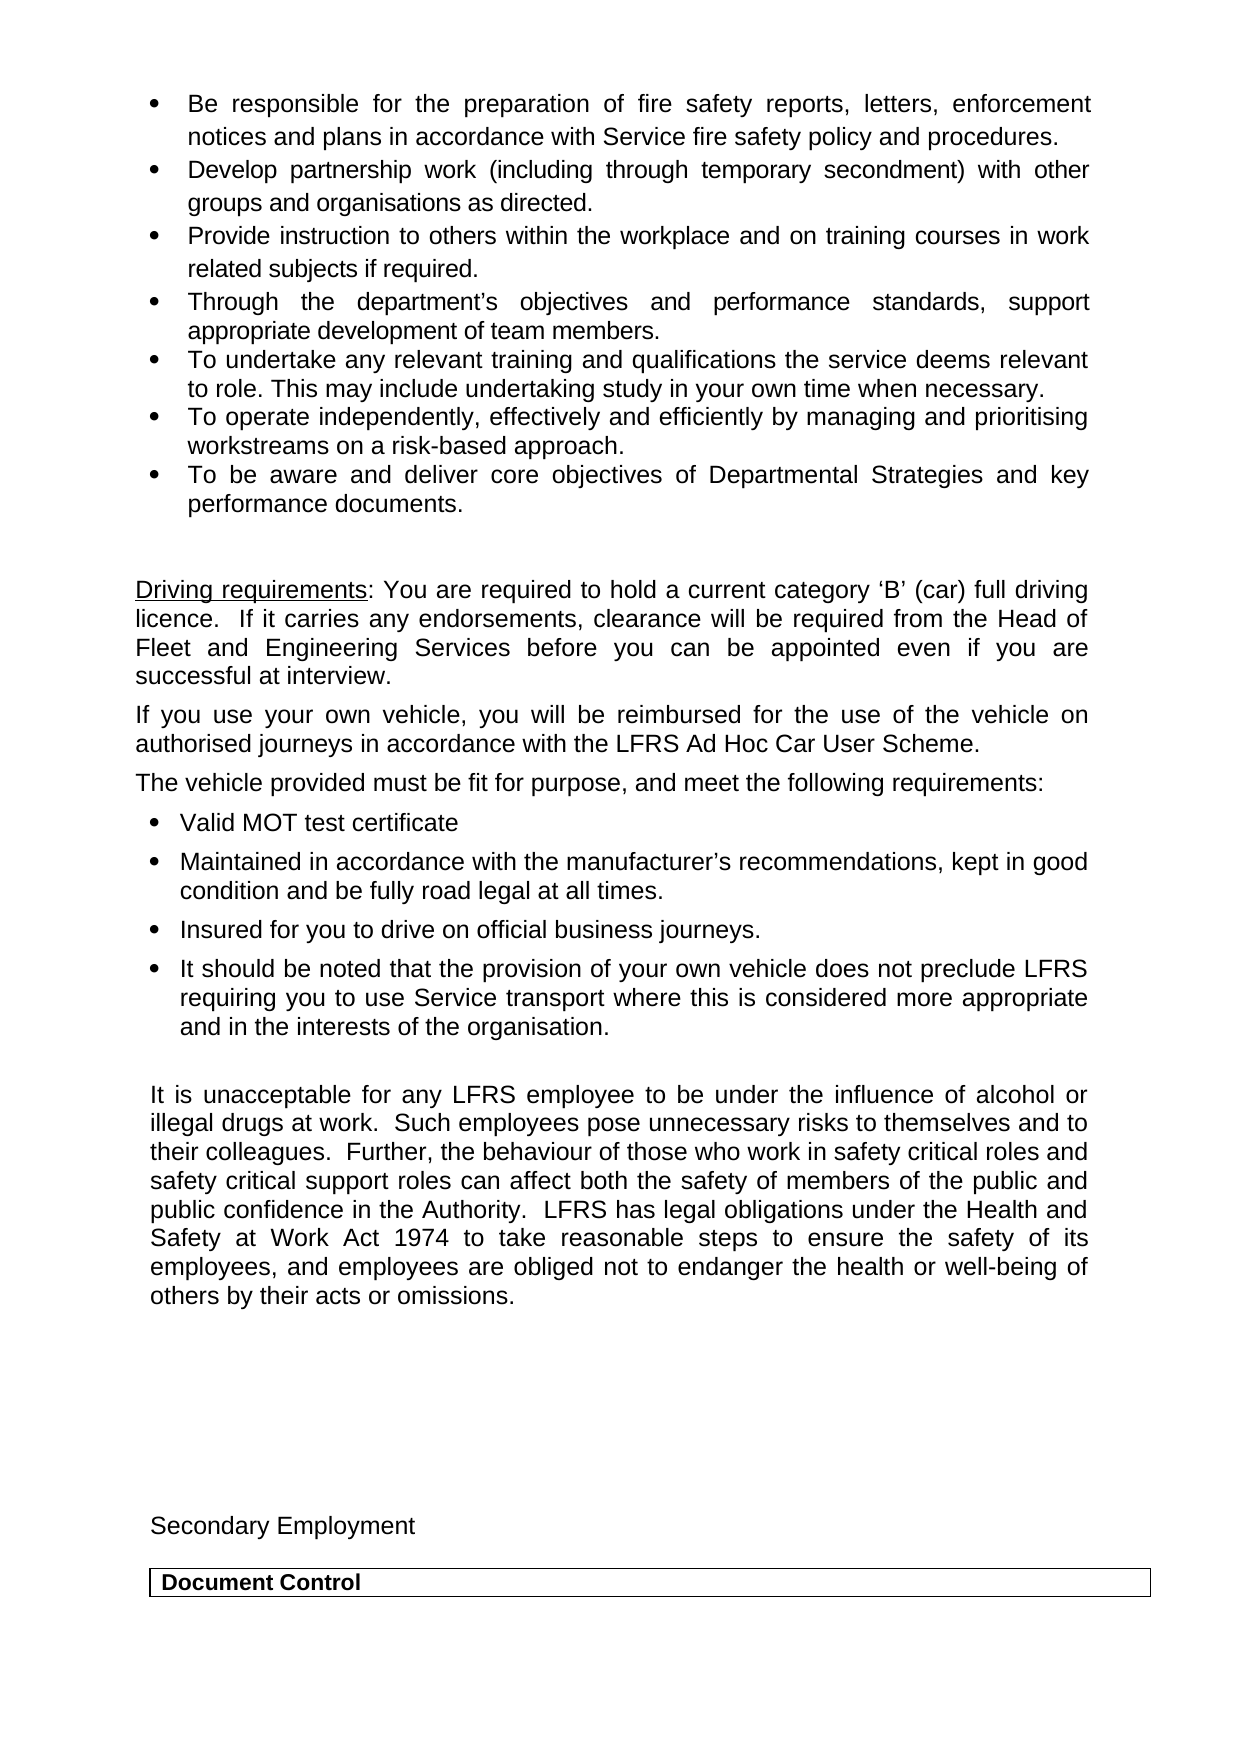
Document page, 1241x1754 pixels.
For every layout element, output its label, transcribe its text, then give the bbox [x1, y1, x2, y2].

text If you use your own vehicle, you will be reimbursed for the use of the vehicle on authorised journeys in accordance with the LFRS Ad Hoc Car User Scheme. [135, 700, 1090, 758]
text Driving requirements: You are required to hold a current category ‘B’ (car) full driving licence. If it carries any endorsements, clearance will be required from the Head of Fleet and Engineering Services before you can be appointed even if you are successful at interview. [135, 575, 1090, 690]
text Secondary Employment [150, 1511, 1090, 1539]
text It is unacceptable for any LFRS employee to be under the influence of alcohol or illegal drugs at work. Such employees pose unnecessary risks to themselves and to their colleagues. Further, the behaviour of those who work in safety critical roles and safety critical support roles can affect both the safety of members of the public and public confidence in the Authority. LFRS has legal obligations under the Health and Safety at Work Act 1974 to take reasonable steps to ensure the safety of its employees, and employees are obliged not to endanger the health or well-being of others by their acts or omissions. [150, 1079, 1090, 1309]
table_header Document Control [151, 1569, 1150, 1596]
list Provide instruction to others within the workplace and on training courses in work related subjects if required. [150, 221, 1090, 283]
list Maintained in accordance with the manufacturer’s recommendations, kept in good condition and be fully road legal at all times. [150, 847, 1090, 904]
list Valid MOT test certificate [150, 807, 1090, 836]
list Insured for you to drive on official business journeys. [150, 915, 1090, 944]
list Through the department’s objectives and performance standards, support appropriate development of team members. [150, 287, 1090, 345]
list To be aware and deliver core objectives of Departmental Strategies and key performance documents. [150, 460, 1090, 517]
list Be responsible for the preparation of fire safety reports, letters, enforcement notices and plans in accordance with Service fire safety policy and procedures. [150, 89, 1093, 151]
list Develop partnership work (including through temporary secondment) with other groups and organisations as directed. [150, 155, 1090, 217]
list It should be noted that the provision of your own vehicle does not preclude LFRS requiring you to use Service transport where this is considered more appropriate and in the interests of the organisation. [150, 954, 1090, 1040]
list To operate independently, effectively and efficiently by managing and prioritising workstreams on a risk-based approach. [150, 402, 1090, 460]
list To undertake any relevant training and qualifications the service deems relevant to role. This may include undertaking study in your own time when necessary. [150, 345, 1090, 402]
text The vehicle provided must be fit for purpose, and meet the following requirements: [135, 768, 1090, 797]
